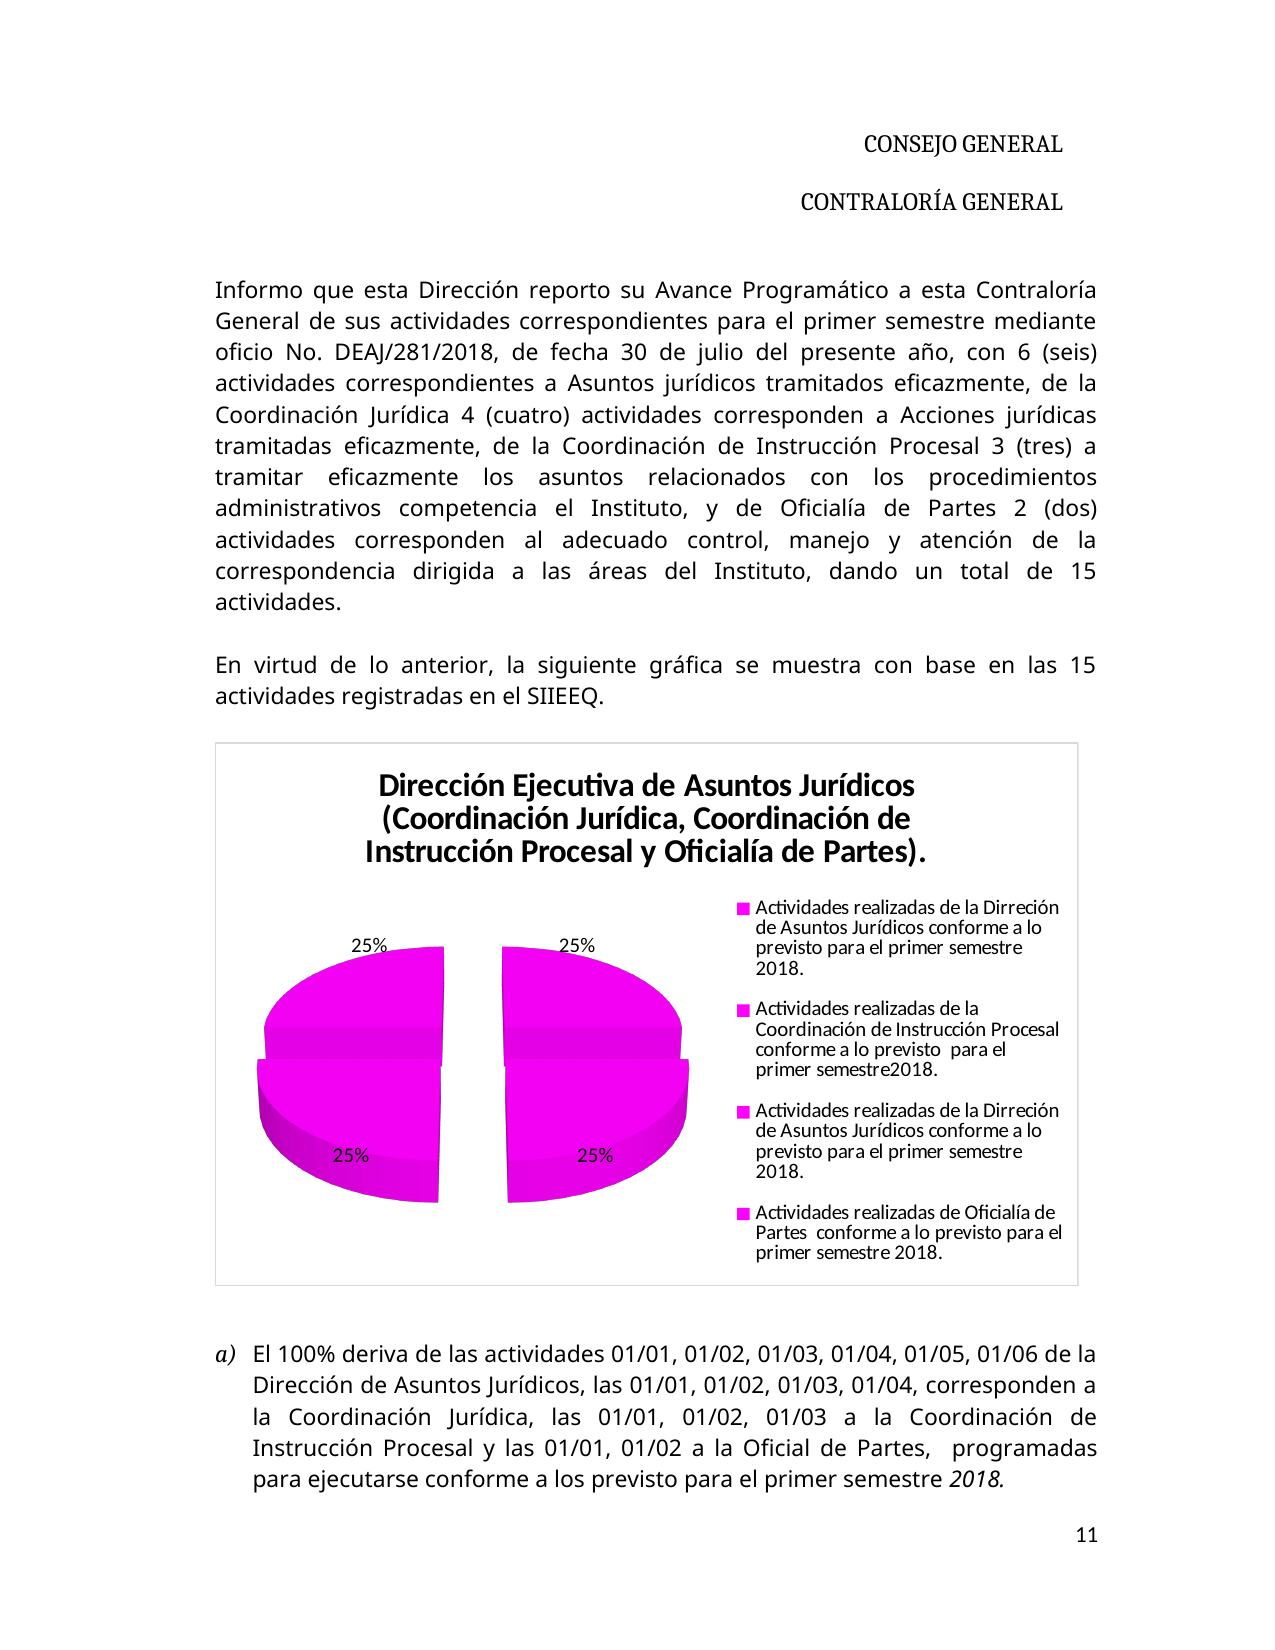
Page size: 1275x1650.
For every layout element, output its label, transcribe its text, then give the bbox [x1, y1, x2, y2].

list El 100% deriva de las actividades 01/01, 01/02, 01/03, 01/04, 01/05, 01/06 de la Dirección de Asuntos Jurídicos, las 01/01, 01/02, 01/03, 01/04, corresponden a la Coordinación Jurídica, las 01/01, 01/02, 01/03 a la Coordinación de Instrucción Procesal y las 01/01, 01/02 a la Oficial de Partes, programadas para ejecutarse conforme a los previsto para el primer semestre 2018. [215, 1338, 1098, 1494]
text Informo que esta Dirección reporto su Avance Programático a esta Contraloría General de sus actividades correspondientes para el primer semestre mediante oficio No. DEAJ/281/2018, de fecha 30 de julio del presente año, con 6 (seis) actividades correspondientes a Asuntos jurídicos tramitados eficazmente, de la Coordinación Jurídica 4 (cuatro) actividades corresponden a Acciones jurídicas tramitadas eficazmente, de la Coordinación de Instrucción Procesal 3 (tres) a tramitar eficazmente los asuntos relacionados con los procedimientos administrativos competencia el Instituto, y de Oficialía de Partes 2 (dos) actividades corresponden al adecuado control, manejo y atención de la correspondencia dirigida a las áreas del Instituto, dando un total de 15 actividades. [215, 274, 1098, 617]
text En virtud de lo anterior, la siguiente gráfica se muestra con base en las 15 actividades registradas en el SIIEEQ. [215, 649, 1098, 711]
